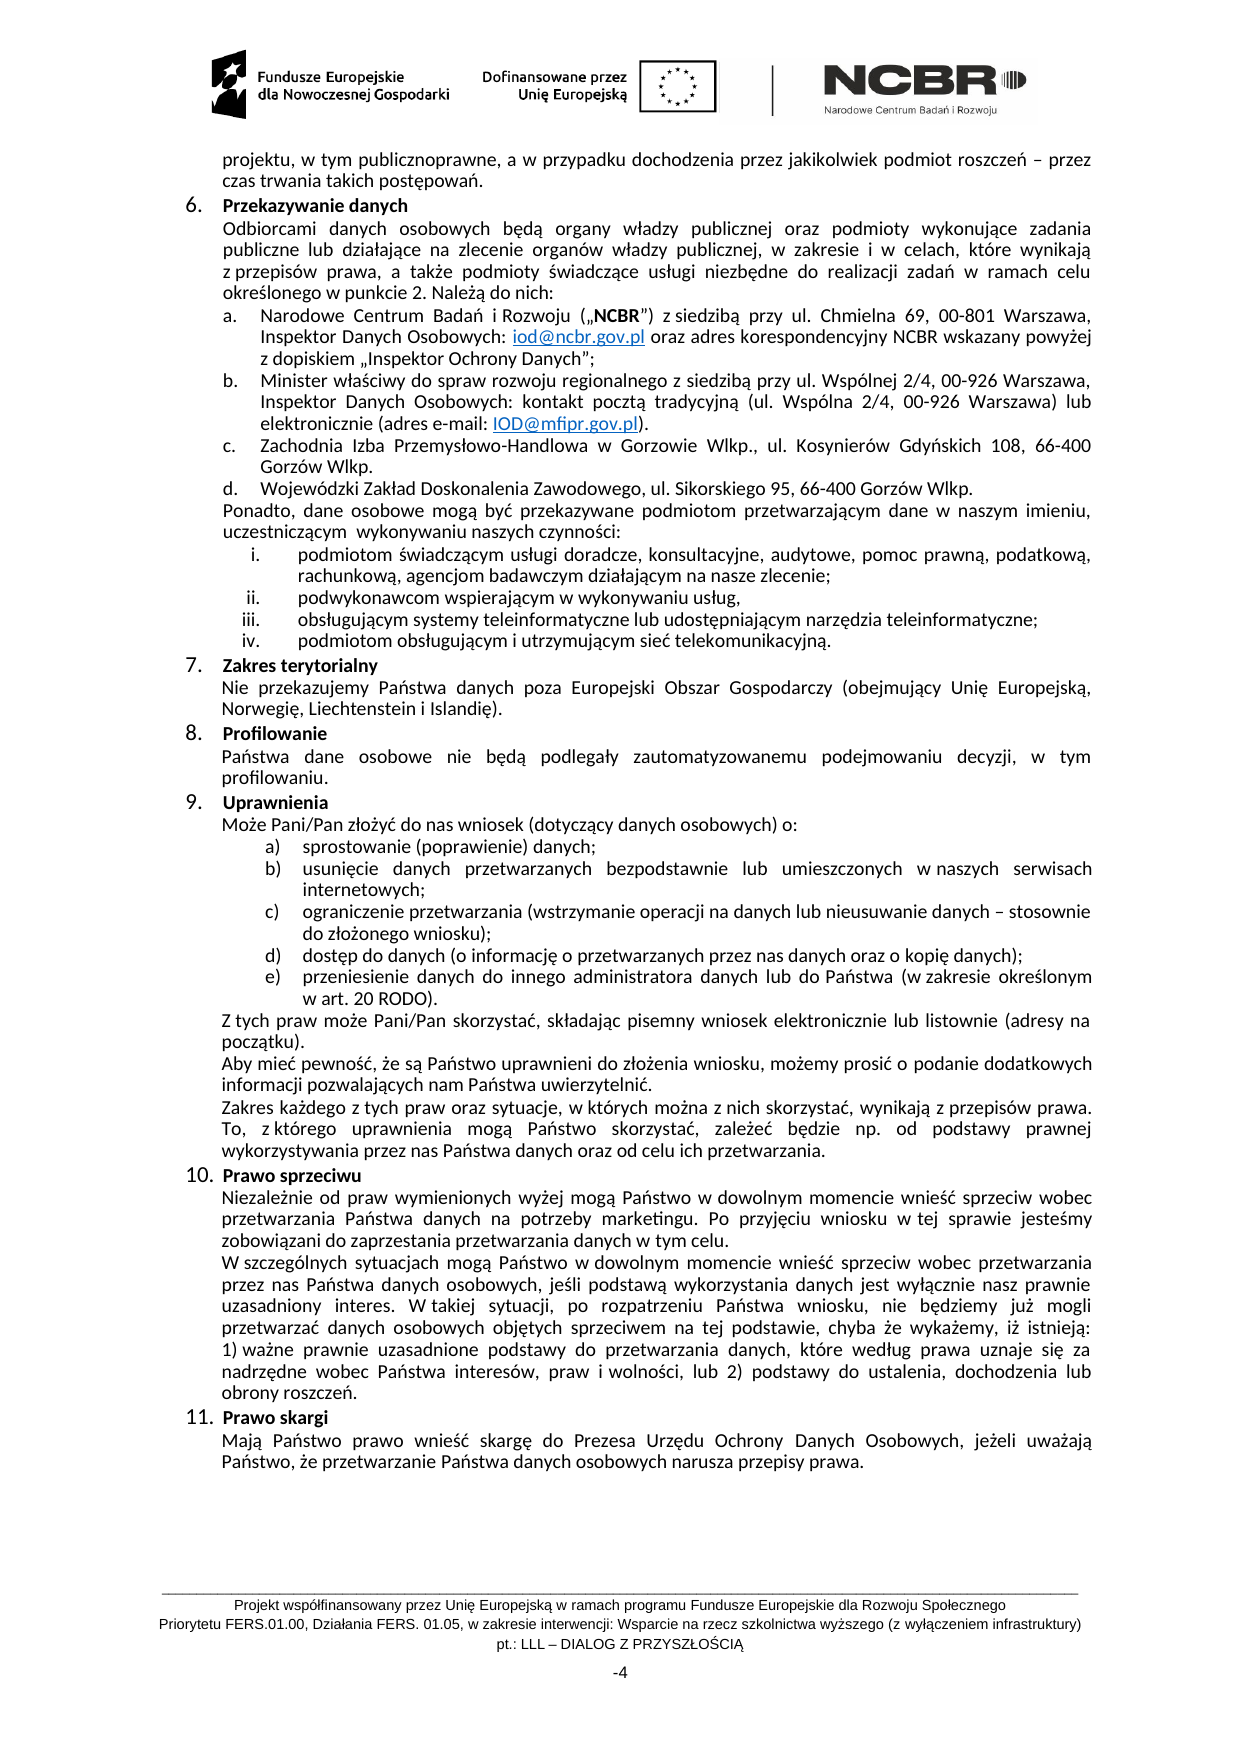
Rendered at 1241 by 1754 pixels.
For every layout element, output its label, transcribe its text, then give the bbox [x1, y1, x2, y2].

list Minister właściwy do spraw rozwoju regionalnego z siedzibą przy ul. Wspólnej 2/4, 00-926 Warszawa, Inspektor Danych Osobowych: kontakt pocztą tradycyjną (ul. Wspólna 2/4, 00-926 Warszawa) lub elektronicznie (adres e-mail: IOD@mfipr.gov.pl). [223, 370, 1092, 435]
list podmiotom świadczącym usługi doradcze, konsultacyjne, audytowe, pomoc prawną, podatkową, rachunkową, agencjom badawczym działającym na nasze zlecenie; [260, 544, 1092, 587]
list dostęp do danych (o informację o przetwarzanych przez nas danych oraz o kopię danych); [265, 945, 1092, 966]
list Narodowe Centrum Badań i Rozwoju („NCBR”) z siedzibą przy ul. Chmielna 69, 00-801 Warszawa, Inspektor Danych Osobowych: iod@ncbr.gov.pl oraz adres korespondencyjny NCBR wskazany powyżej z dopiskiem „Inspektor Ochrony Danych”; [223, 305, 1092, 370]
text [222, 149, 1092, 192]
list obsługującym systemy teleinformatyczne lub udostępniającym narzędzia teleinformatyczne; [260, 609, 1092, 630]
list Zachodnia Izba Przemysłowo-Handlowa w Gorzowie Wlkp., ul. Kosynierów Gdyńskich 108, 66-400 Gorzów Wlkp. [223, 435, 1092, 478]
list podmiotom obsługującym i utrzymującym sieć telekomunikacyjną. [260, 630, 1092, 652]
text Niezależnie od praw wymienionych wyżej mogą Państwo w dowolnym momencie wnieść sprzeciw wobec przetwarzania Państwa danych na potrzeby marketingu. Po przyjęciu wniosku w tej sprawie jesteśmy zobowiązani do zaprzestania przetwarzania danych w tym celu. [221, 1187, 1092, 1252]
list Prawo skargi [185, 1405, 1092, 1430]
text Ponadto, dane osobowe mogą być przekazywane podmiotom przetwarzającym dane w naszym imieniu, uczestniczącym wykonywaniu naszych czynności: [223, 500, 1092, 544]
list Profilowanie [185, 721, 1092, 746]
picture [202, 44, 1039, 125]
list podwykonawcom wspierającym w wykonywaniu usług, [260, 587, 1092, 609]
list Przekazywanie danych [185, 192, 1092, 218]
list Wojewódzki Zakład Doskonalenia Zawodowego, ul. Sikorskiego 95, 66-400 Gorzów Wlkp. [223, 478, 1092, 500]
text Z tych praw może Pani/Pan skorzystać, składając pisemny wniosek elektronicznie lub listownie (adresy na początku). [221, 1010, 1092, 1053]
list Uprawnienia [185, 789, 1092, 814]
list sprostowanie (poprawienie) danych; [265, 836, 1092, 858]
text Mają Państwo prawo wnieść skargę do Prezesa Urzędu Ochrony Danych Osobowych, jeżeli uważają Państwo, że przetwarzanie Państwa danych osobowych narusza przepisy prawa. [221, 1430, 1092, 1473]
list usunięcie danych przetwarzanych bezpodstawnie lub umieszczonych w naszych serwisach internetowych; [265, 858, 1092, 901]
text Odbiorcami danych osobowych będą organy władzy publicznej oraz podmioty wykonujące zadania publiczne lub działające na zlecenie organów władzy publicznej, w zakresie i w celach, które wynikają z przepisów prawa, a także podmioty świadczące usługi niezbędne do realizacji zadań w ramach celu określonego w punkcie 2. Należą do nich: [223, 218, 1092, 305]
text Aby mieć pewność, że są Państwo uprawnieni do złożenia wniosku, możemy prosić o podanie dodatkowych informacji pozwalających nam Państwa uwierzytelnić. [221, 1053, 1092, 1097]
list przeniesienie danych do innego administratora danych lub do Państwa (w zakresie określonym w art. 20 RODO). [265, 966, 1092, 1010]
list Prawo sprzeciwu [185, 1162, 1092, 1187]
text Zakres każdego z tych praw oraz sytuacje, w których można z nich skorzystać, wynikają z przepisów prawa. To, z którego uprawnienia mogą Państwo skorzystać, zależeć będzie np. od podstawy prawnej wykorzystywania przez nas Państwa danych oraz od celu ich przetwarzania. [221, 1097, 1092, 1162]
list ograniczenie przetwarzania (wstrzymanie operacji na danych lub nieusuwanie danych – stosownie do złożonego wniosku); [265, 901, 1092, 945]
list Zakres terytorialny [185, 652, 1092, 677]
text Państwa dane osobowe nie będą podlegały zautomatyzowanemu podejmowaniu decyzji, w tym profilowaniu. [221, 746, 1092, 789]
text Może Pani/Pan złożyć do nas wniosek (dotyczący danych osobowych) o: [148, 814, 1092, 836]
text Nie przekazujemy Państwa danych poza Europejski Obszar Gospodarczy (obejmujący Unię Europejską, Norwegię, Liechtenstein i Islandię). [221, 677, 1092, 721]
text W szczególnych sytuacjach mogą Państwo w dowolnym momencie wnieść sprzeciw wobec przetwarzania przez nas Państwa danych osobowych, jeśli podstawą wykorzystania danych jest wyłącznie nasz prawnie uzasadniony interes. W takiej sytuacji, po rozpatrzeniu Państwa wniosku, nie będziemy już mogli przetwarzać danych osobowych objętych sprzeciwem na tej podstawie, chyba że wykażemy, iż istnieją: 1) ważne prawnie uzasadnione podstawy do przetwarzania danych, które według prawa uznaje się za nadrzędne wobec Państwa interesów, praw i wolności, lub 2) podstawy do ustalenia, dochodzenia lub obrony roszczeń. [221, 1252, 1092, 1405]
